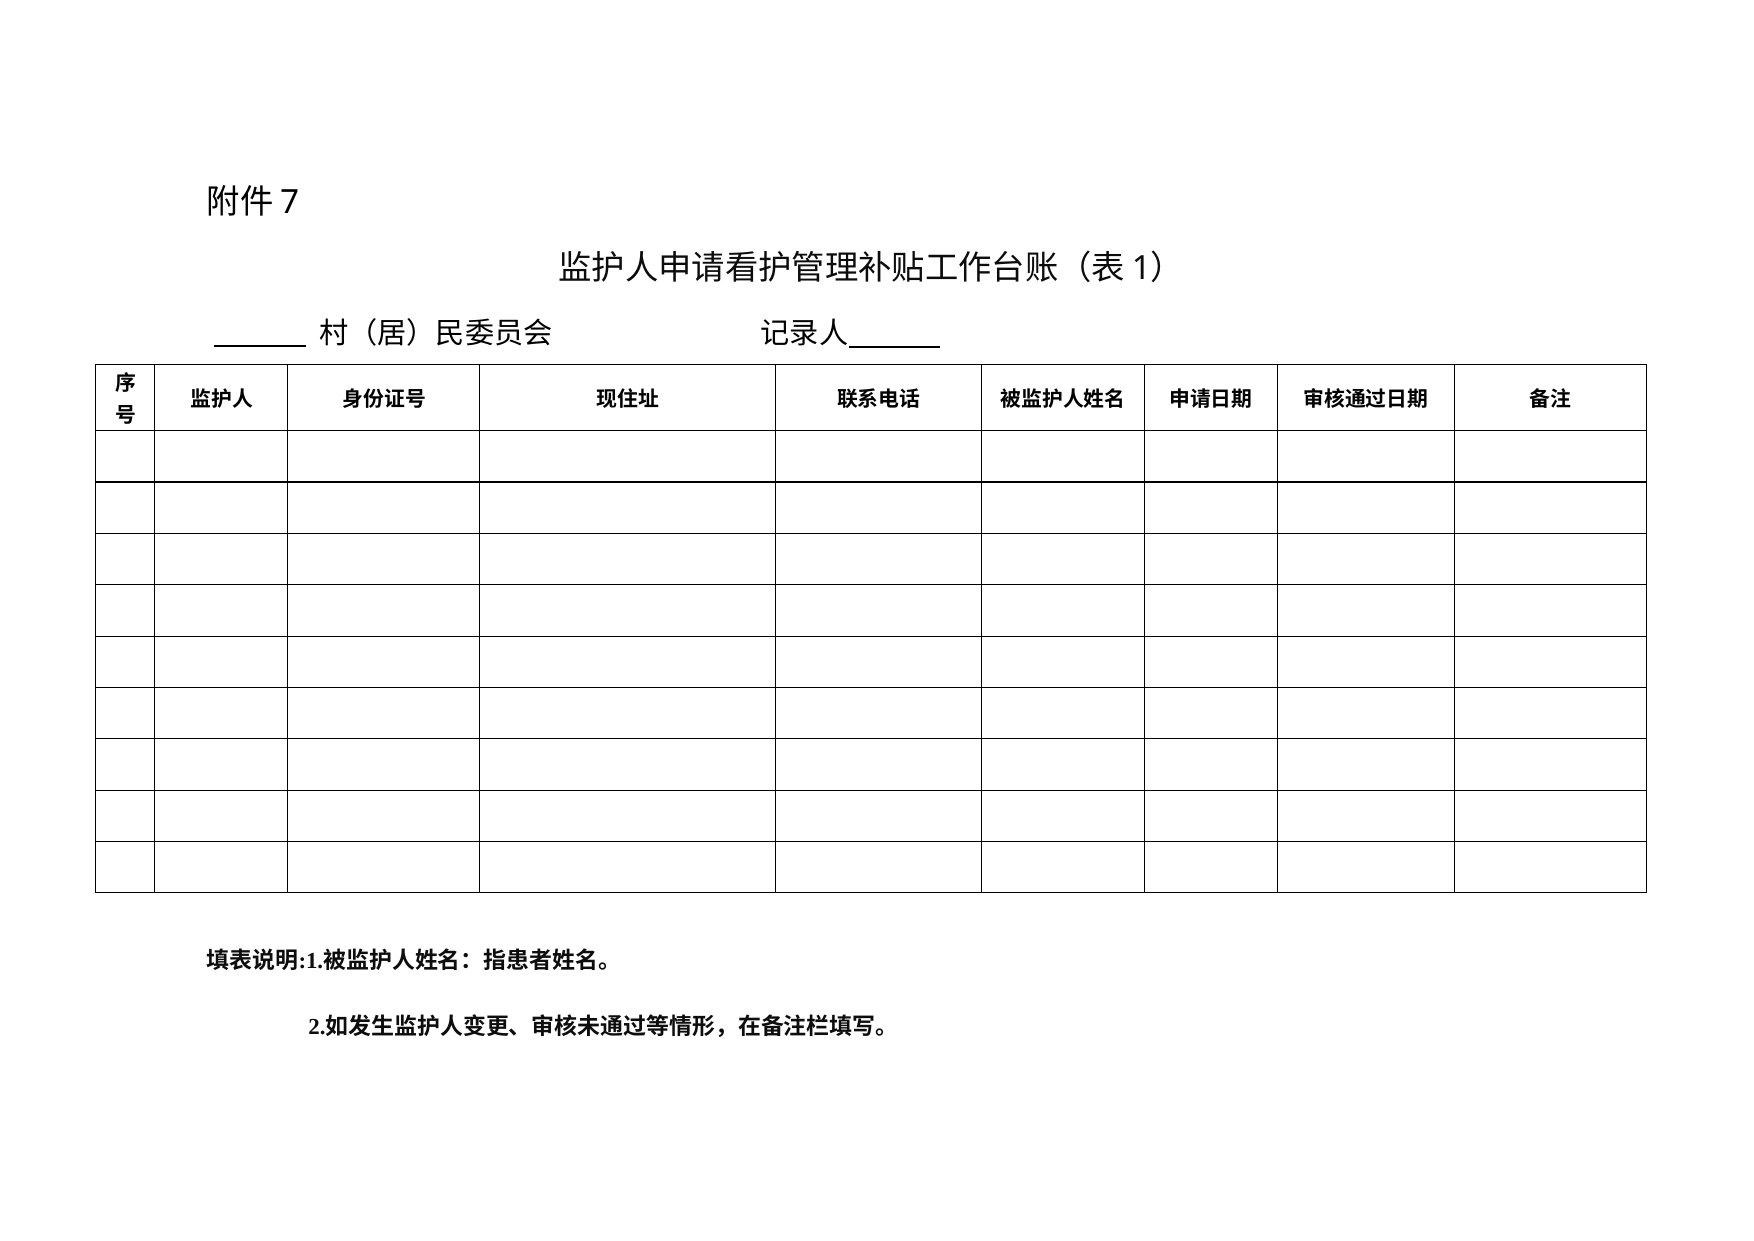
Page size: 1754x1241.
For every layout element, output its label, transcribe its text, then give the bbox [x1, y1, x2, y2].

table_cell [480, 431, 775, 481]
table_cell [288, 585, 479, 636]
table_header 身份证号 [288, 365, 479, 430]
table_cell [776, 585, 981, 636]
table_header 被监护人姓名 [982, 365, 1144, 430]
table_cell [776, 791, 981, 841]
table_cell [480, 842, 775, 892]
table_cell [776, 739, 981, 789]
table_cell [96, 637, 154, 687]
table_cell [288, 688, 479, 738]
table_header 监护人 [155, 365, 287, 430]
table_cell [982, 842, 1144, 892]
table_cell [776, 431, 981, 481]
table_cell [96, 688, 154, 738]
table_cell [1145, 585, 1277, 636]
table_cell [155, 842, 287, 892]
table_cell [288, 842, 479, 892]
table_cell [288, 483, 479, 533]
table_cell [776, 637, 981, 687]
table_cell [1278, 534, 1454, 584]
table_cell [1145, 842, 1277, 892]
table_cell [155, 534, 287, 584]
text 2.如发生监护人变更、审核未通过等情形，在备注栏填写。 [207, 992, 1535, 1057]
table_cell [1145, 534, 1277, 584]
table_cell [1278, 585, 1454, 636]
table_cell [982, 431, 1144, 481]
table_header 备注 [1455, 365, 1646, 430]
table_cell [480, 688, 775, 738]
table_cell [1455, 431, 1646, 481]
table_cell [155, 431, 287, 481]
table_cell [1278, 431, 1454, 481]
table_cell [1145, 791, 1277, 841]
table_header 序 号 [96, 365, 154, 430]
table_cell [96, 842, 154, 892]
table_cell [1145, 688, 1277, 738]
table_cell [288, 637, 479, 687]
table_cell [288, 431, 479, 481]
text 附件7 [207, 167, 1535, 232]
table_cell [155, 791, 287, 841]
table_cell [480, 585, 775, 636]
table_cell [1145, 483, 1277, 533]
text 村（居）民委员会 记录人 [207, 298, 1535, 363]
table_cell [480, 534, 775, 584]
table_cell [480, 483, 775, 533]
table_cell [1455, 483, 1646, 533]
table_cell [982, 739, 1144, 789]
table_cell [1455, 585, 1646, 636]
table_cell [776, 483, 981, 533]
table_cell [96, 431, 154, 481]
table_cell [1455, 739, 1646, 789]
table_cell [96, 534, 154, 584]
table_cell [1278, 842, 1454, 892]
table_cell [1278, 739, 1454, 789]
table_header 申请日期 [1145, 365, 1277, 430]
table_header 审核通过日期 [1278, 365, 1454, 430]
table_cell [1278, 637, 1454, 687]
table_cell [1455, 688, 1646, 738]
table_cell [1278, 791, 1454, 841]
table_cell [776, 534, 981, 584]
table_cell [155, 688, 287, 738]
table_cell [288, 534, 479, 584]
table_cell [982, 688, 1144, 738]
table_cell [155, 483, 287, 533]
table_cell [1278, 483, 1454, 533]
table_cell [1145, 739, 1277, 789]
table_cell [480, 791, 775, 841]
table_cell [288, 739, 479, 789]
table_cell [1455, 637, 1646, 687]
table_cell [1145, 431, 1277, 481]
table_cell [982, 637, 1144, 687]
table_cell [776, 842, 981, 892]
table_cell [1145, 637, 1277, 687]
table_cell [1278, 688, 1454, 738]
text 监护人申请看护管理补贴工作台账（表1） [207, 232, 1535, 298]
table_cell [288, 791, 479, 841]
table_header 现住址 [480, 365, 775, 430]
table_cell [96, 739, 154, 789]
table_cell [96, 483, 154, 533]
table_cell [982, 483, 1144, 533]
table_cell [982, 534, 1144, 584]
table_cell [96, 791, 154, 841]
table_cell [155, 585, 287, 636]
table_cell [96, 585, 154, 636]
text 填表说明:1.被监护人姓名：指患者姓名。 [207, 926, 1535, 992]
table_cell [480, 637, 775, 687]
table_cell [1455, 842, 1646, 892]
table_cell [1455, 534, 1646, 584]
table_cell [155, 739, 287, 789]
table_cell [776, 688, 981, 738]
table_cell [480, 739, 775, 789]
table_cell [982, 585, 1144, 636]
table_cell [1455, 791, 1646, 841]
table_cell [982, 791, 1144, 841]
table_cell [155, 637, 287, 687]
table_header 联系电话 [776, 365, 981, 430]
